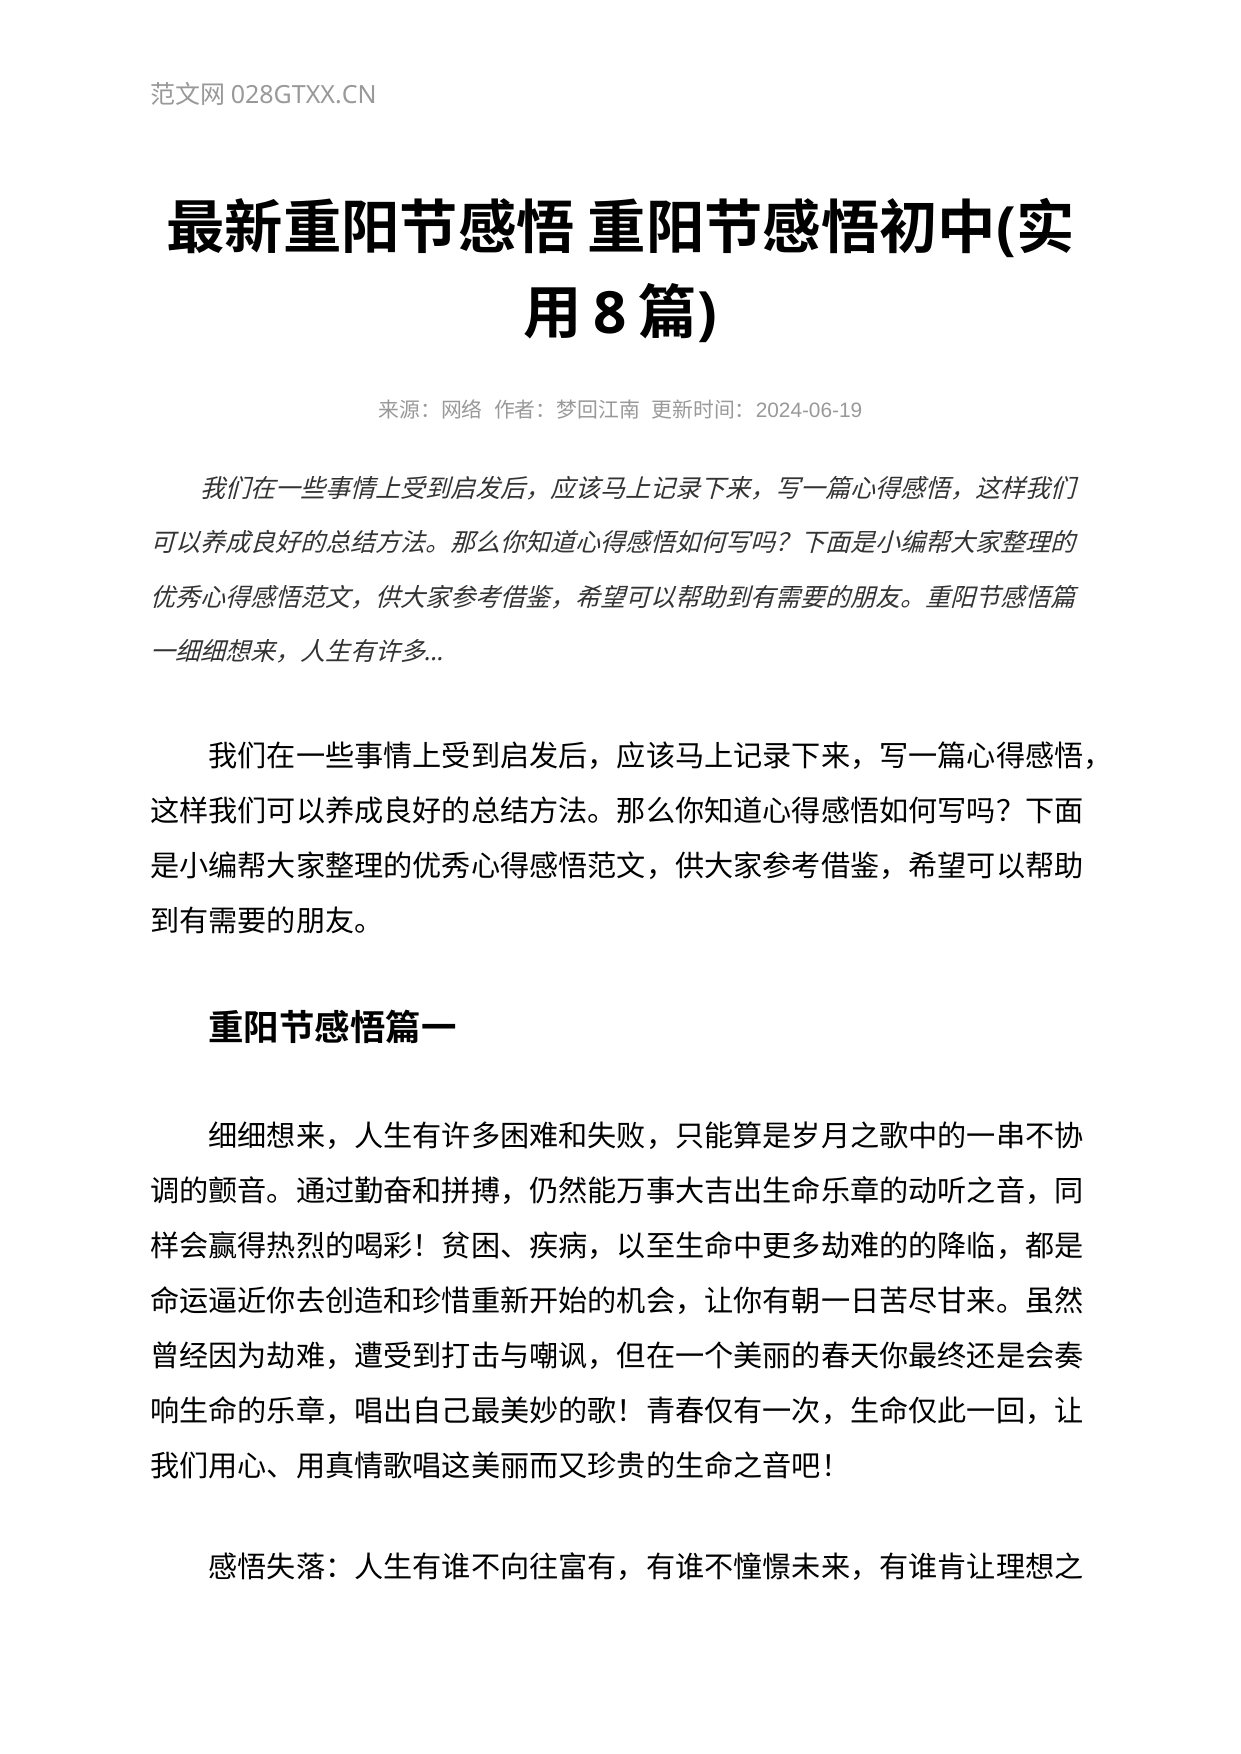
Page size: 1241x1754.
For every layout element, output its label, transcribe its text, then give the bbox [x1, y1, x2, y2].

text 重阳节感悟篇一 [150, 999, 1090, 1051]
text 我们在一些事情上受到启发后，应该马上记录下来，写一篇心得感悟，这样我们可以养成良好的总结方法。那么你知道心得感悟如何写吗？下面是小编帮大家整理的优秀心得感悟范文，供大家参考借鉴，希望可以帮助到有需要的朋友。重阳节感悟篇一细细想来，人生有许多... [150, 468, 1090, 668]
text 细细想来，人生有许多困难和失败，只能算是岁月之歌中的一串不协调的颤音。通过勤奋和拼搏，仍然能万事大吉出生命乐章的动听之音，同样会赢得热烈的喝彩！贫困、疾病，以至生命中更多劫难的的降临，都是命运逼近你去创造和珍惜重新开始的机会，让你有朝一日苦尽甘来。虽然曾经因为劫难，遭受到打击与嘲讽，但在一个美丽的春天你最终还是会奏响生命的乐章，唱出自己最美妙的歌！青春仅有一次，生命仅此一回，让我们用心、用真情歌唱这美丽而又珍贵的生命之音吧！ [150, 1113, 1090, 1484]
text 来源：网络 作者：梦回江南 更新时间：2024-06-19 [150, 398, 1090, 422]
subtitle 最新重阳节感悟 重阳节感悟初中(实用8篇) [150, 181, 1090, 351]
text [150, 1544, 1090, 1586]
text 我们在一些事情上受到启发后，应该马上记录下来，写一篇心得感悟，这样我们可以养成良好的总结方法。那么你知道心得感悟如何写吗？下面是小编帮大家整理的优秀心得感悟范文，供大家参考借鉴，希望可以帮助到有需要的朋友。 [150, 733, 1090, 940]
